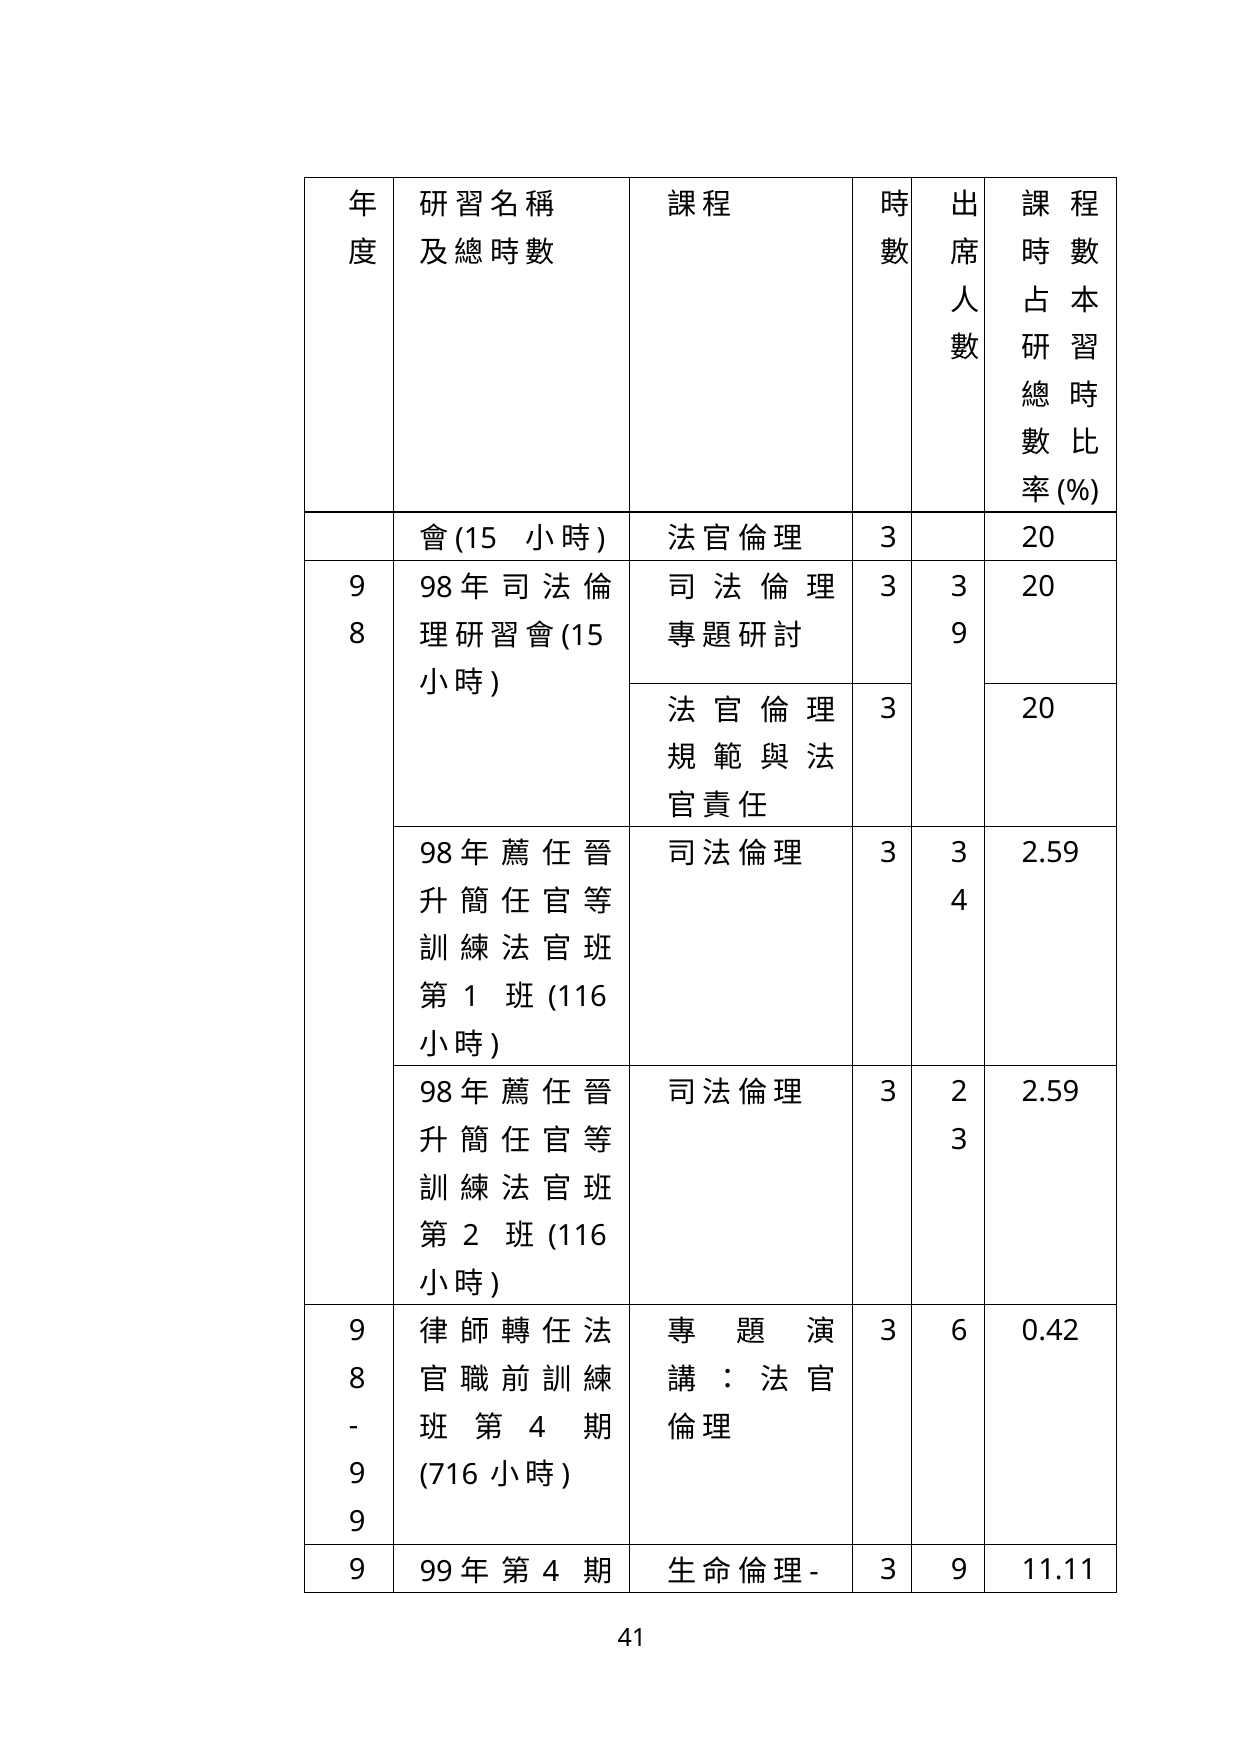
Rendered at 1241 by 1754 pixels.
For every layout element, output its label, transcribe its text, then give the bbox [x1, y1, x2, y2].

table_cell 0.42 [985, 1305, 1116, 1543]
table_cell 3 [853, 1545, 911, 1592]
table_cell 6 [912, 513, 984, 560]
table_cell 99年第4期醫事案件實務研習會(27小時) [394, 1545, 629, 1592]
table_cell 20 [985, 561, 1116, 682]
table_cell 99 [305, 1545, 393, 1592]
table_cell 98 [305, 561, 393, 1304]
table_cell 3 [853, 1066, 911, 1304]
table_cell 專題演講：法官倫理 [630, 1305, 852, 1543]
table_header 時數 [853, 178, 911, 511]
table_cell 98年薦任晉升簡任官等訓練法官班第2班(116小時) [394, 1066, 629, 1304]
table_header 年度 [305, 178, 393, 511]
table_cell 98年薦任晉升簡任官等訓練法官班第1班(116小時) [394, 827, 629, 1065]
table_cell 生命倫理-告知後同意 [630, 1545, 852, 1592]
table_cell 95 [912, 1545, 984, 1592]
table_cell 3 [853, 1305, 911, 1543]
table_cell 39 [912, 561, 984, 826]
table_cell 2.59 [985, 1066, 1116, 1304]
table_header 出席人數 [912, 178, 984, 511]
table_header 課程 [630, 178, 852, 511]
table_header 研習名稱 及總時數 [394, 178, 629, 511]
table_cell 3 [853, 513, 911, 560]
table_cell 3 [853, 827, 911, 1065]
table_cell 3 [853, 561, 911, 682]
table_cell 3 [853, 684, 911, 826]
table_cell 2.59 [985, 827, 1116, 1065]
table_cell 司法倫理 [630, 1066, 852, 1304]
table_cell 20 [985, 513, 1116, 560]
table_header 課程時數占本研習總時數比率(%) [985, 178, 1116, 511]
table_cell 34 [912, 827, 984, 1065]
table_cell 法官倫理規範與法官責任 [630, 684, 852, 826]
table_cell 司法倫理專題研討 [630, 561, 852, 682]
table_cell 97年司法認知與人文涵養專題研討會(15小時) [394, 513, 629, 560]
table_cell 11.11 [985, 1545, 1116, 1592]
table_cell 6 [912, 1305, 984, 1543]
table_cell 98年司法倫理研習會(15小時) [394, 561, 629, 826]
table_cell 23 [912, 1066, 984, 1304]
table_cell 法官倫理 [630, 513, 852, 560]
table_cell 律師轉任法官職前訓練班第4期(716小時) [394, 1305, 629, 1543]
table_cell 司法倫理 [630, 827, 852, 1065]
table_cell 20 [985, 684, 1116, 826]
table_cell 98 - 99 [305, 1305, 393, 1543]
